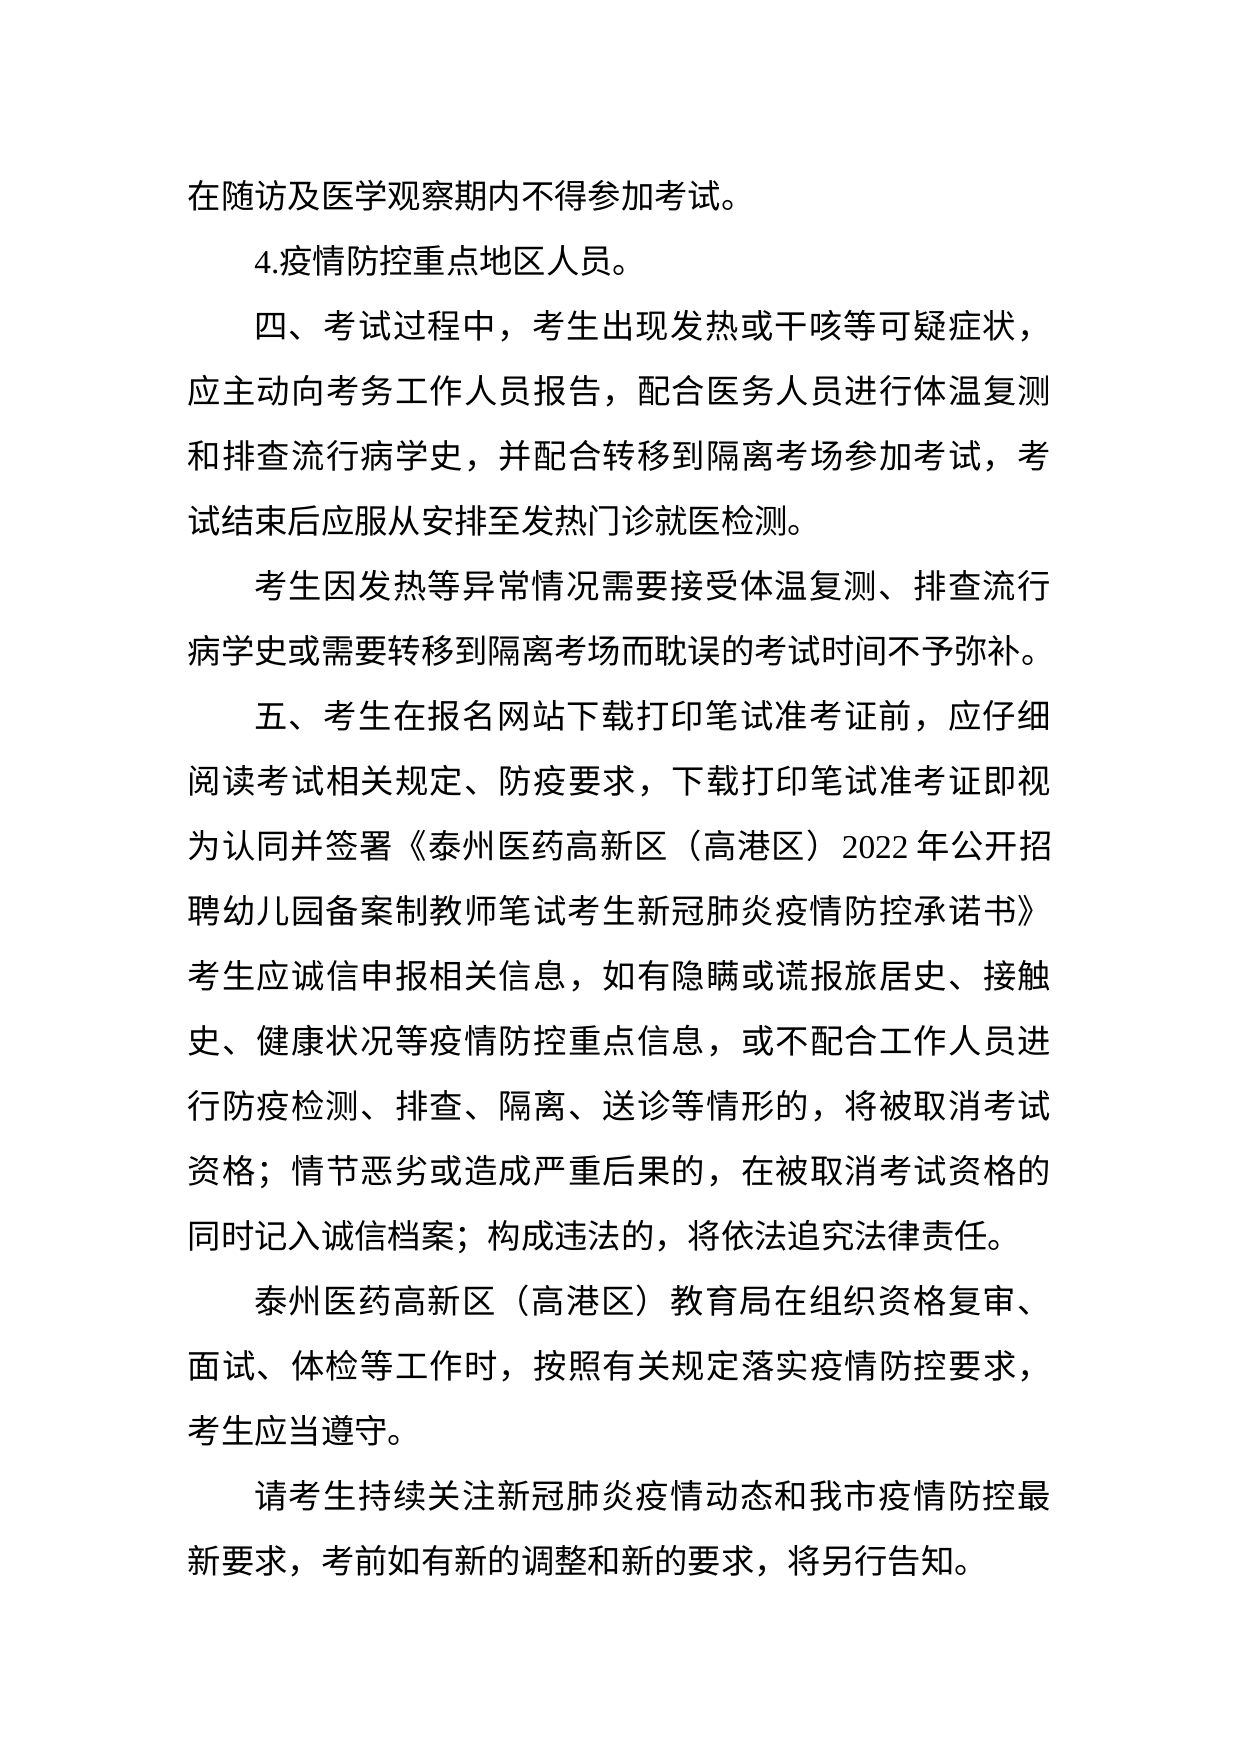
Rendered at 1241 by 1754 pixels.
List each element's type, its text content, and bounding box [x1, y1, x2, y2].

text 考生因发热等异常情况需要接受体温复测、排查流行病学史或需要转移到隔离考场而耽误的考试时间不予弥补。 [187, 552, 1053, 682]
text 四、考试过程中，考生出现发热或干咳等可疑症状，应主动向考务工作人员报告，配合医务人员进行体温复测和排查流行病学史，并配合转移到隔离考场参加考试，考试结束后应服从安排至发热门诊就医检测。 [187, 292, 1053, 552]
text 请考生持续关注新冠肺炎疫情动态和我市疫情防控最新要求，考前如有新的调整和新的要求，将另行告知。 [187, 1462, 1053, 1592]
text 泰州医药高新区（高港区）教育局在组织资格复审、面试、体检等工作时，按照有关规定落实疫情防控要求，考生应当遵守。 [187, 1267, 1053, 1462]
text 五、考生在报名网站下载打印笔试准考证前，应仔细阅读考试相关规定、防疫要求，下载打印笔试准考证即视为认同并签署《泰州医药高新区（高港区）2022年公开招聘幼儿园备案制教师笔试考生新冠肺炎疫情防控承诺书》。考生应诚信申报相关信息，如有隐瞒或谎报旅居史、接触史、健康状况等疫情防控重点信息，或不配合工作人员进行防疫检测、排查、隔离、送诊等情形的，将被取消考试资格；情节恶劣或造成严重后果的，在被取消考试资格的同时记入诚信档案；构成违法的，将依法追究法律责任。 [187, 682, 1053, 1267]
text 4.疫情防控重点地区人员。 [187, 227, 1053, 292]
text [187, 162, 1053, 227]
